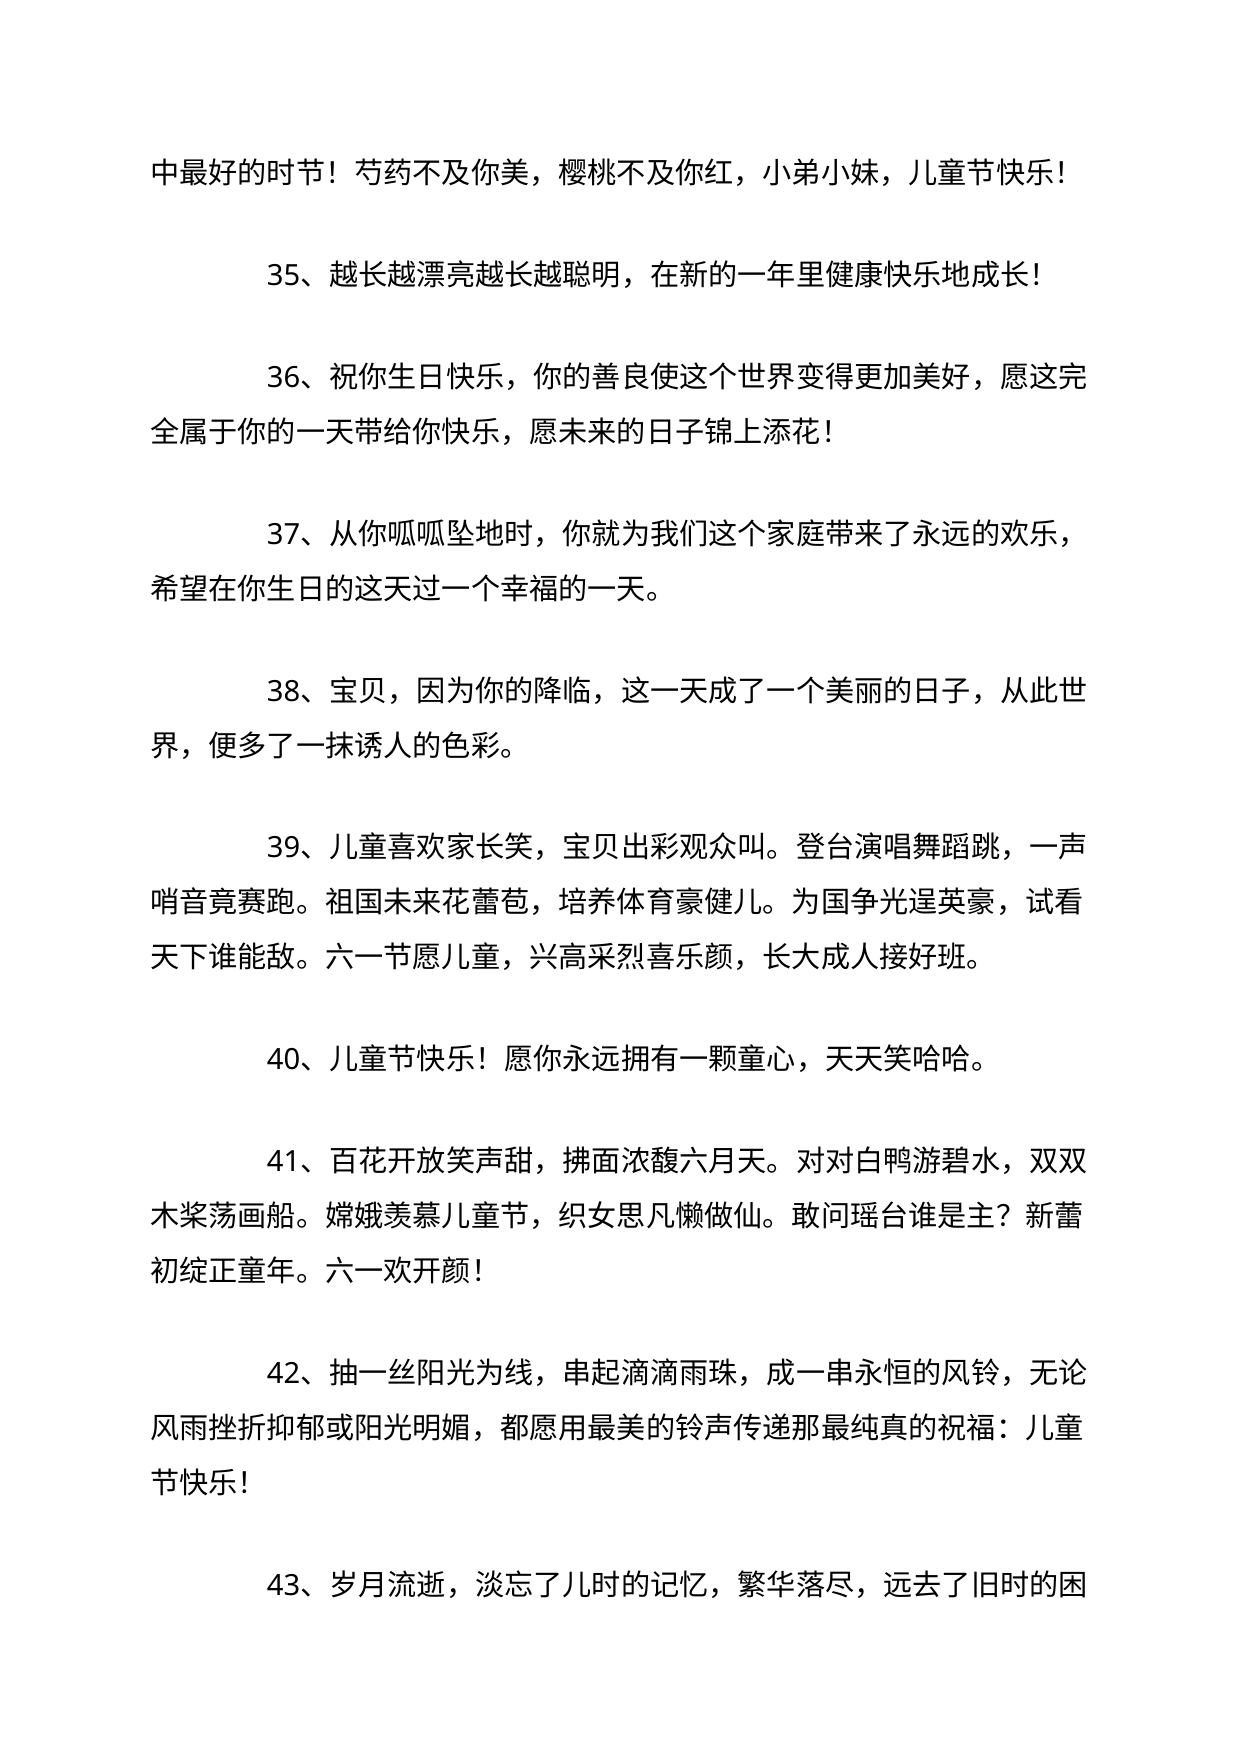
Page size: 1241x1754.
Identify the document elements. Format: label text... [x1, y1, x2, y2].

text 35、越长越漂亮越长越聪明，在新的一年里健康快乐地成长！ [150, 252, 1090, 294]
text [150, 150, 1090, 192]
text 37、从你呱呱坠地时，你就为我们这个家庭带来了永远的欢乐，希望在你生日的这天过一个幸福的一天。 [150, 511, 1090, 608]
text 40、儿童节快乐！愿你永远拥有一颗童心，天天笑哈哈。 [150, 1036, 1090, 1078]
text 42、抽一丝阳光为线，串起滴滴雨珠，成一串永恒的风铃，无论风雨挫折抑郁或阳光明媚，都愿用最美的铃声传递那最纯真的祝福：儿童节快乐！ [150, 1349, 1090, 1502]
text 41、百花开放笑声甜，拂面浓馥六月天。对对白鸭游碧水，双双木桨荡画船。嫦娥羡慕儿童节，织女思凡懒做仙。敢问瑶台谁是主？新蕾初绽正童年。六一欢开颜！ [150, 1138, 1090, 1290]
text 38、宝贝，因为你的降临，这一天成了一个美丽的日子，从此世界，便多了一抹诱人的色彩。 [150, 667, 1090, 764]
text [150, 1561, 1090, 1603]
text 39、儿童喜欢家长笑，宝贝出彩观众叫。登台演唱舞蹈跳，一声哨音竟赛跑。祖国未来花蕾苞，培养体育豪健儿。为国争光逞英豪，试看天下谁能敌。六一节愿儿童，兴高采烈喜乐颜，长大成人接好班。 [150, 824, 1090, 976]
text 36、祝你生日快乐，你的善良使这个世界变得更加美好，愿这完全属于你的一天带给你快乐，愿未来的日子锦上添花！ [150, 354, 1090, 451]
